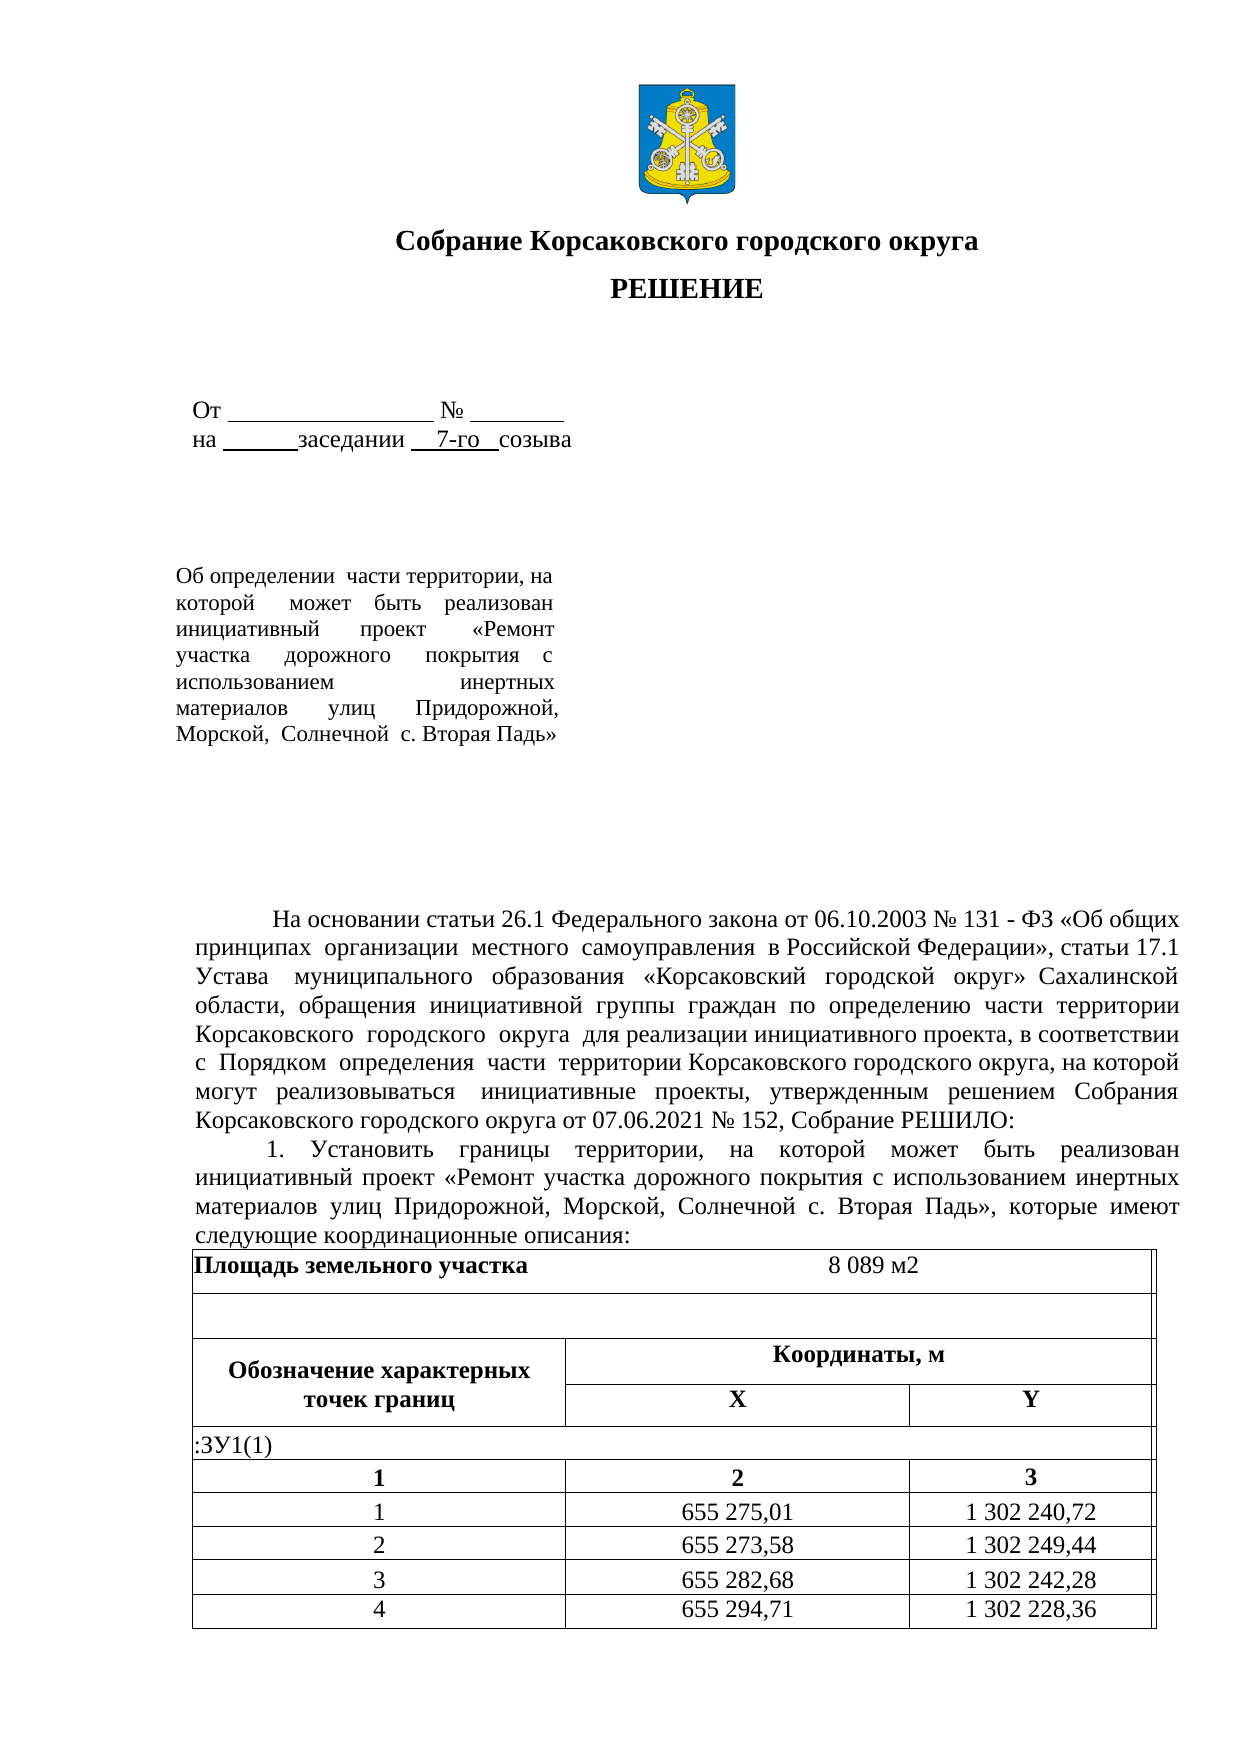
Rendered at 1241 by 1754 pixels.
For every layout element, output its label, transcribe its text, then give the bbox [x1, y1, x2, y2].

picture [638, 84, 736, 205]
table_cell 655 282,68 [566, 1560, 909, 1593]
table_cell X [566, 1385, 909, 1426]
table_cell 1 302 242,28 [910, 1560, 1151, 1593]
table_cell Обозначение характерных [193, 1339, 565, 1383]
table_cell 655 273,58 [566, 1527, 909, 1559]
table_cell 1 302 249,44 [910, 1527, 1151, 1559]
table_cell 1 302 228,36 [910, 1595, 1151, 1628]
table_cell 3 [910, 1460, 1151, 1492]
table_cell [1152, 1385, 1156, 1426]
text участка дорожного покрытия с [176, 641, 578, 668]
text использованием инертных [176, 668, 578, 694]
table_header [1152, 1250, 1156, 1293]
text материалов улиц Придорожной, [176, 694, 578, 721]
table_cell 1 [193, 1493, 565, 1526]
text Собрание Корсаковского городского округа [192, 223, 1182, 257]
text на заседании 7-го созыва [192, 424, 1182, 453]
table_cell [1152, 1294, 1156, 1338]
table_cell [1152, 1493, 1156, 1526]
text 1. Установить границы территории, на которой может быть реализован инициативный проект «Ремонт участка дорожного покрытия с использованием инертных материалов улиц Придорожной, Морской, Солнечной с. Вторая Падь», которые имеют следующие координационные описания: [195, 1134, 1180, 1249]
table_cell 2 [566, 1460, 909, 1492]
table_cell 1 [193, 1460, 565, 1492]
table_cell [1152, 1527, 1156, 1559]
text Об определении части территории, на [176, 562, 578, 589]
table_header 8 089 м2 [566, 1250, 1151, 1293]
table_cell [193, 1294, 566, 1338]
table_cell [1152, 1560, 1156, 1593]
table_header Площадь земельного участка [193, 1250, 566, 1293]
table_cell [566, 1294, 1151, 1338]
table_cell 1 302 240,72 [910, 1493, 1151, 1526]
table_cell Координаты, м [566, 1339, 1151, 1383]
table_cell 2 [193, 1527, 565, 1559]
text инициативный проект «Ремонт [176, 615, 578, 641]
table_cell [1152, 1460, 1156, 1492]
table_cell [1152, 1427, 1156, 1459]
table_cell точек границ [193, 1384, 565, 1426]
table_cell Y [910, 1385, 1151, 1426]
text Морской, Солнечной с. Вторая Падь» [176, 721, 578, 747]
text которой может быть реализован [176, 589, 578, 615]
text От № . [192, 396, 1182, 424]
table_cell 3 [193, 1560, 565, 1593]
table_cell 655 275,01 [566, 1493, 909, 1526]
table_cell [1152, 1595, 1156, 1628]
table_cell [1152, 1339, 1156, 1383]
table_cell :ЗУ1(1) [193, 1427, 1151, 1459]
text На основании статьи 26.1 Федерального закона от 06.10.2003 № 131 - ФЗ «Об общих принципах организации местного самоуправления в Российской Федерации», статьи 17.1 Устава муниципального образования «Корсаковский городской округ» Сахалинской области, обращения инициативной группы граждан по определению части территории Корсаковского городского округа для реализации инициативного проекта, в соответствии с Порядком определения части территории Корсаковского городского округа, на которой могут реализовываться инициативные проекты, утвержденным решением Собрания Корсаковского городского округа от 07.06.2021 № 152, Собрание РЕШИЛО: [195, 904, 1180, 1134]
text РЕШЕНИЕ [192, 271, 1182, 304]
table_cell 4 [193, 1595, 565, 1628]
table_cell 655 294,71 [566, 1595, 909, 1628]
